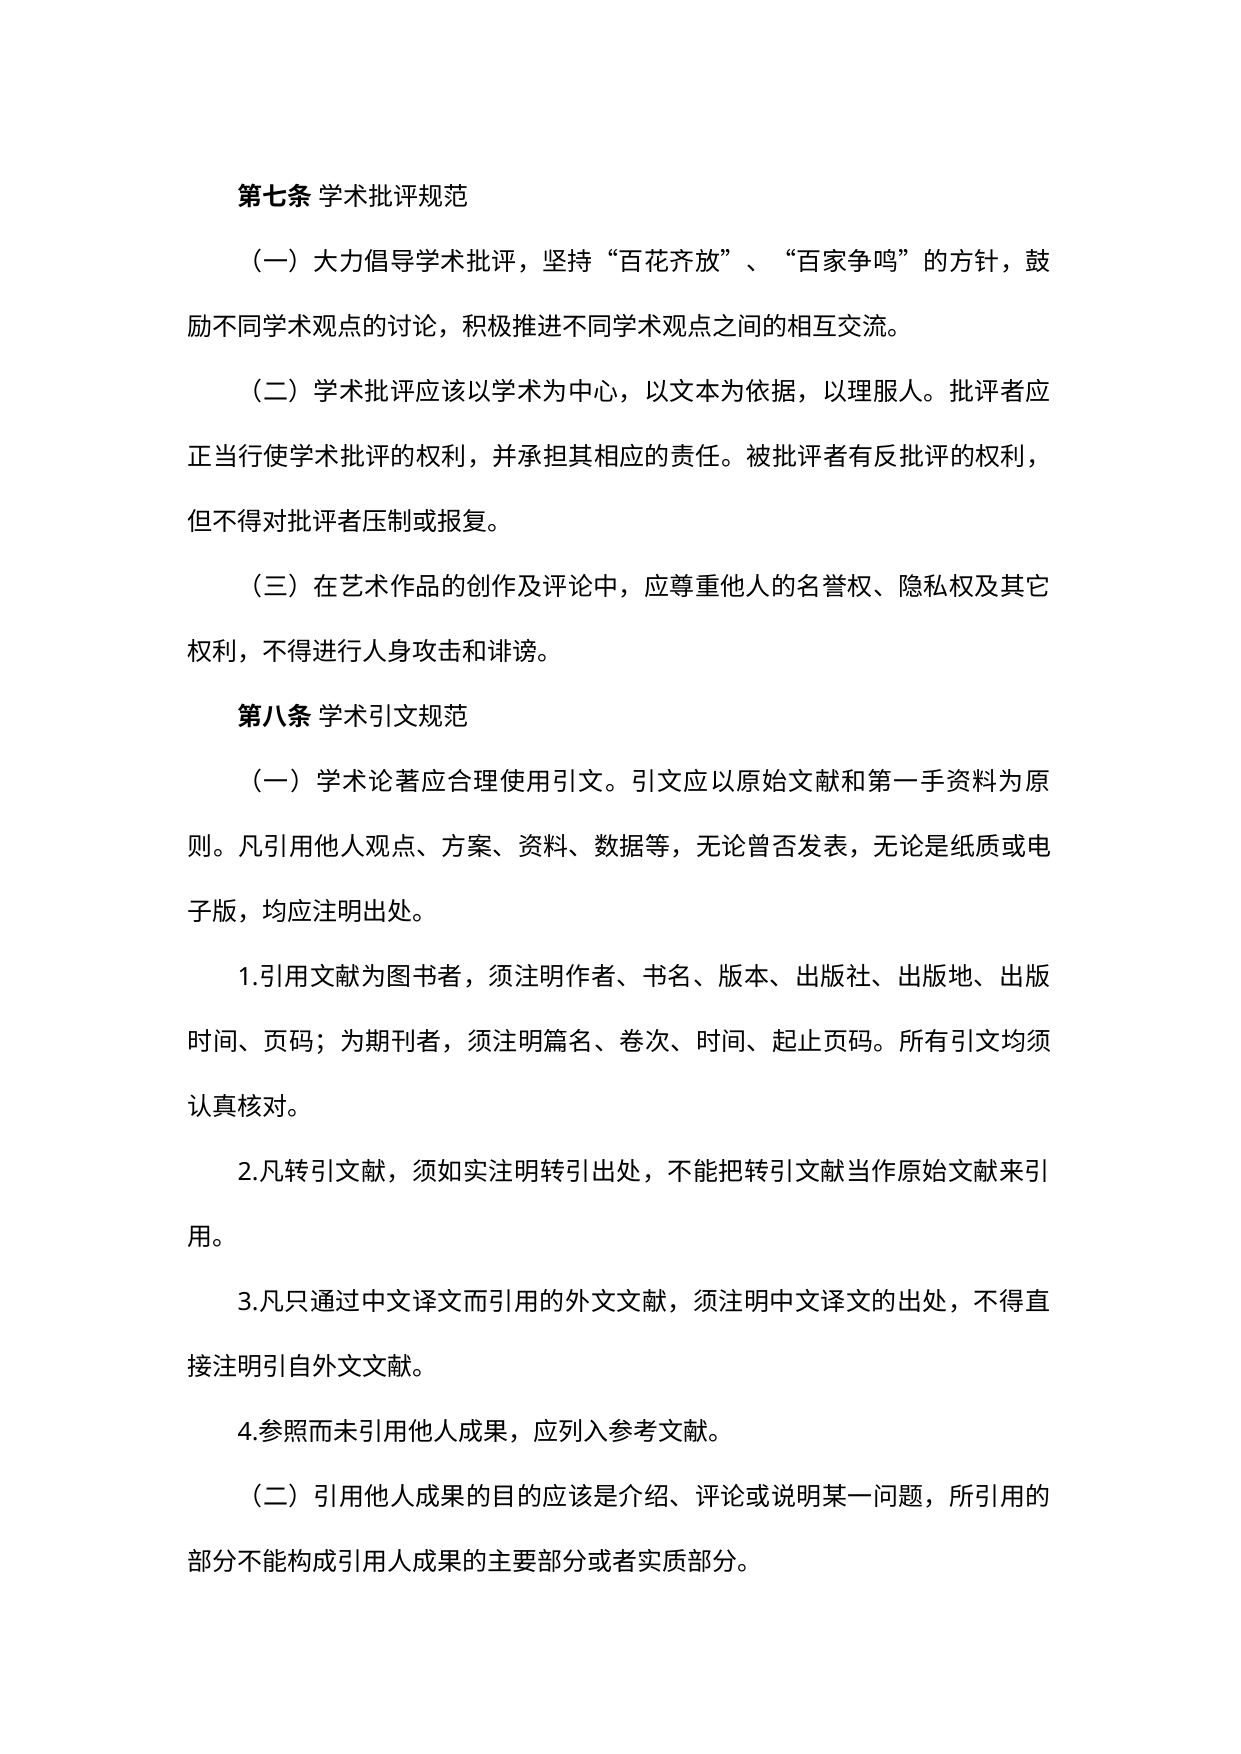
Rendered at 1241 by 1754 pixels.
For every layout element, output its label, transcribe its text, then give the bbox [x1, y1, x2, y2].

text 3.凡只通过中文译文而引用的外文文献，须注明中文译文的出处，不得直接注明引自外文文献。 [187, 1267, 1053, 1397]
text （三）在艺术作品的创作及评论中，应尊重他人的名誉权、隐私权及其它权利，不得进行人身攻击和诽谤。 [187, 552, 1053, 682]
text 第八条 学术引文规范 [187, 682, 1053, 747]
text （一）大力倡导学术批评，坚持“百花齐放”、“百家争鸣”的方针，鼓励不同学术观点的讨论，积极推进不同学术观点之间的相互交流。 [187, 227, 1053, 357]
text 第七条 学术批评规范 [187, 162, 1053, 227]
text （二）引用他人成果的目的应该是介绍、评论或说明某一问题，所引用的部分不能构成引用人成果的主要部分或者实质部分。 [187, 1462, 1053, 1592]
text （二）学术批评应该以学术为中心，以文本为依据，以理服人。批评者应正当行使学术批评的权利，并承担其相应的责任。被批评者有反批评的权利，但不得对批评者压制或报复。 [187, 357, 1053, 552]
text （一）学术论著应合理使用引文。引文应以原始文献和第一手资料为原则。凡引用他人观点、方案、资料、数据等，无论曾否发表，无论是纸质或电子版，均应注明出处。 [187, 747, 1053, 942]
text 4.参照而未引用他人成果，应列入参考文献。 [187, 1397, 1053, 1462]
text 2.凡转引文献，须如实注明转引出处，不能把转引文献当作原始文献来引用。 [187, 1137, 1053, 1267]
text 1.引用文献为图书者，须注明作者、书名、版本、出版社、出版地、出版时间、页码；为期刊者，须注明篇名、卷次、时间、起止页码。所有引文均须认真核对。 [187, 942, 1053, 1137]
